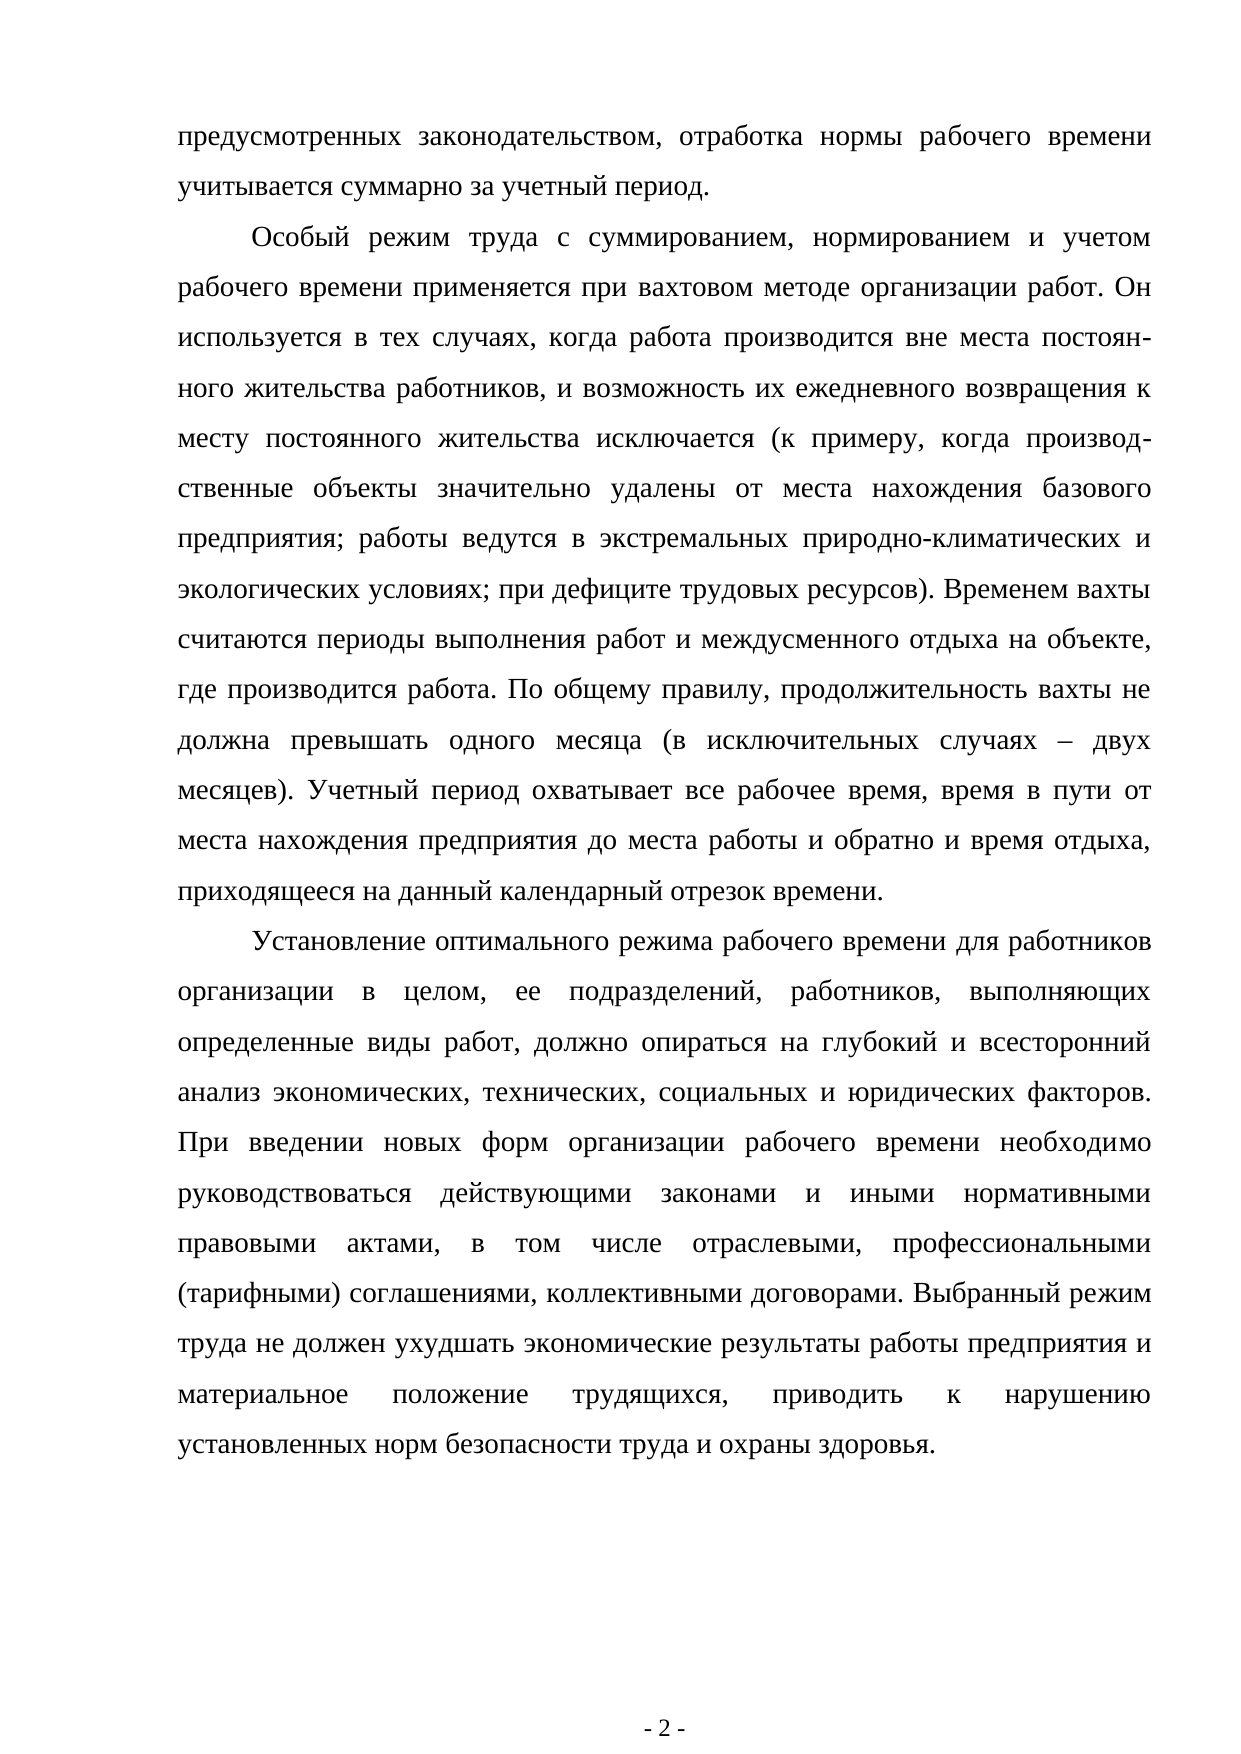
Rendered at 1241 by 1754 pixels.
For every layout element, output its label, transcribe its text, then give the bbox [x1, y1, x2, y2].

text Установление оптимального режима рабочего времени для работников организации в целом, ее подразделений, работников, выполняющих определенные виды работ, должно опираться на глубокий и всесторонний анализ экономических, технических, социальных и юридических факторов. При введении новых форм организации рабочего времени необходимо руководствоваться действующими законами и иными нормативными правовыми актами, в том числе отраслевыми, профессиональными (тарифными) соглашениями, коллективными договорами. Выбранный режим труда не должен ухудшать экономические результаты работы предприятия и материальное положение трудящихся, приводить к нарушению установленных норм безопасности труда и охраны здоровья. [177, 923, 1152, 1460]
text Особый режим труда с суммированием, нормированием и учетом рабочего времени применяется при вахтовом методе организации работ. Он используется в тех случаях, когда работа производится вне места постоянного жительства работников, и возможность их ежедневного возвращения к месту постоянного жительства исключается (к примеру, когда производственные объекты значительно удалены от места нахождения базового предприятия; работы ведутся в экстремальных природно-климатических и экологических условиях; при дефиците трудовых ресурсов). Временем вахты считаются периоды выполнения работ и междусменного отдыха на объекте, где производится работа. По общему правилу, продолжительность вахты не должна превышать одного месяца (в исключительных случаях – двух месяцев). Учетный период охватывает все рабочее время, время в пути от места нахождения предприятия до места работы и обратно и время отдыха, приходящееся на данный календарный отрезок времени. [177, 219, 1152, 906]
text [177, 118, 1152, 202]
